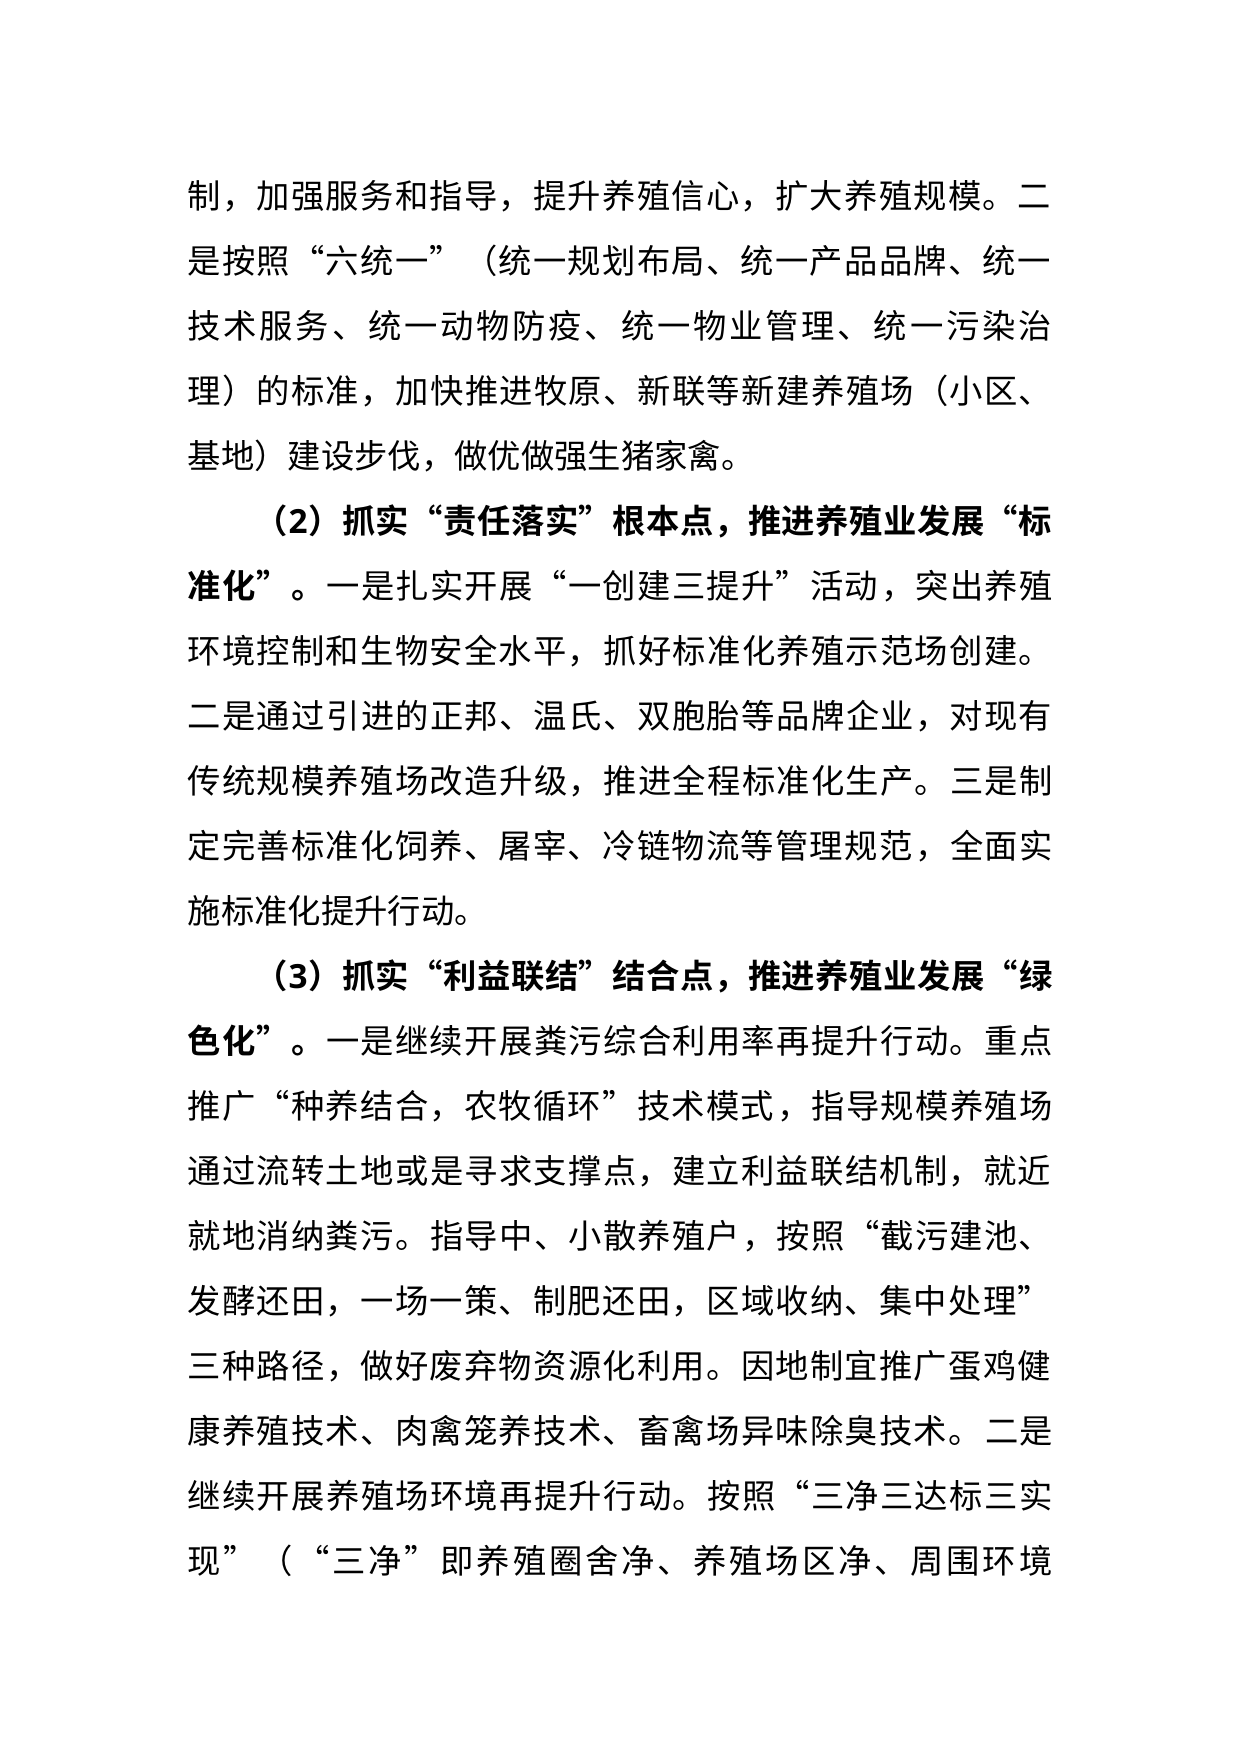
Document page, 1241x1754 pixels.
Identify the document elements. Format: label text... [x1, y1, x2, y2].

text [187, 162, 1053, 487]
text （2）抓实“责任落实”根本点，推进养殖业发展“标准化”。一是扎实开展“一创建三提升”活动，突出养殖环境控制和生物安全水平，抓好标准化养殖示范场创建。二是通过引进的正邦、温氏、双胞胎等品牌企业，对现有传统规模养殖场改造升级，推进全程标准化生产。三是制定完善标准化饲养、屠宰、冷链物流等管理规范，全面实施标准化提升行动。 [187, 487, 1053, 942]
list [187, 942, 1053, 1592]
